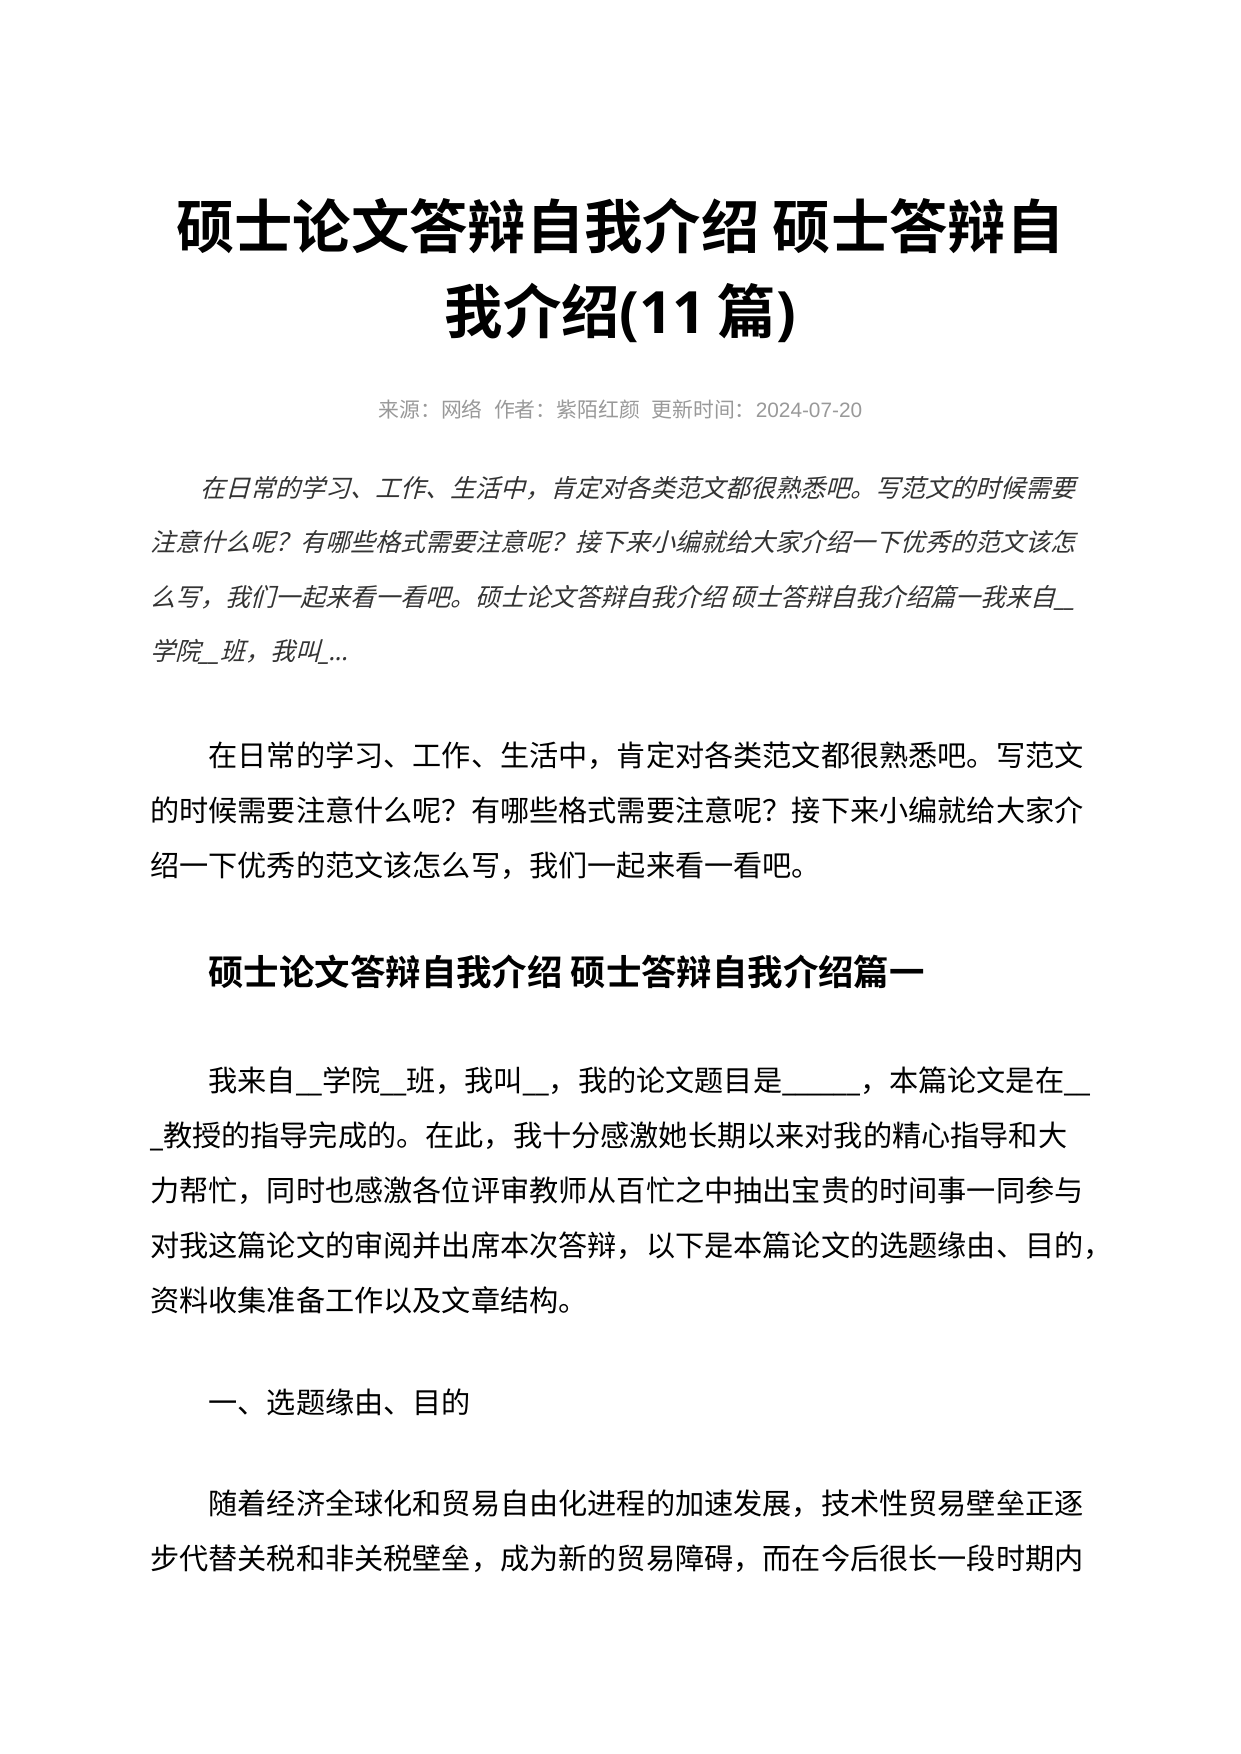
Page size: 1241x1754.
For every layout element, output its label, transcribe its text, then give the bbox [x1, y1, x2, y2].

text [150, 1481, 1090, 1578]
text 一、选题缘由、目的 [150, 1379, 1090, 1421]
text 在日常的学习、工作、生活中，肯定对各类范文都很熟悉吧。写范文的时候需要注意什么呢？有哪些格式需要注意呢？接下来小编就给大家介绍一下优秀的范文该怎么写，我们一起来看一看吧。硕士论文答辩自我介绍 硕士答辩自我介绍篇一我来自__学院__班，我叫_... [150, 468, 1090, 668]
text 我来自__学院__班，我叫__，我的论文题目是______，本篇论文是在___教授的指导完成的。在此，我十分感激她长期以来对我的精心指导和大力帮忙，同时也感激各位评审教师从百忙之中抽出宝贵的时间事一同参与对我这篇论文的审阅并出席本次答辩，以下是本篇论文的选题缘由、目的，资料收集准备工作以及文章结构。 [150, 1058, 1090, 1320]
subtitle 硕士论文答辩自我介绍 硕士答辩自我介绍(11篇) [150, 181, 1090, 351]
text 在日常的学习、工作、生活中，肯定对各类范文都很熟悉吧。写范文的时候需要注意什么呢？有哪些格式需要注意呢？接下来小编就给大家介绍一下优秀的范文该怎么写，我们一起来看一看吧。 [150, 733, 1090, 885]
text 硕士论文答辩自我介绍 硕士答辩自我介绍篇一 [150, 944, 1090, 995]
text 来源：网络 作者：紫陌红颜 更新时间：2024-07-20 [150, 397, 1090, 421]
